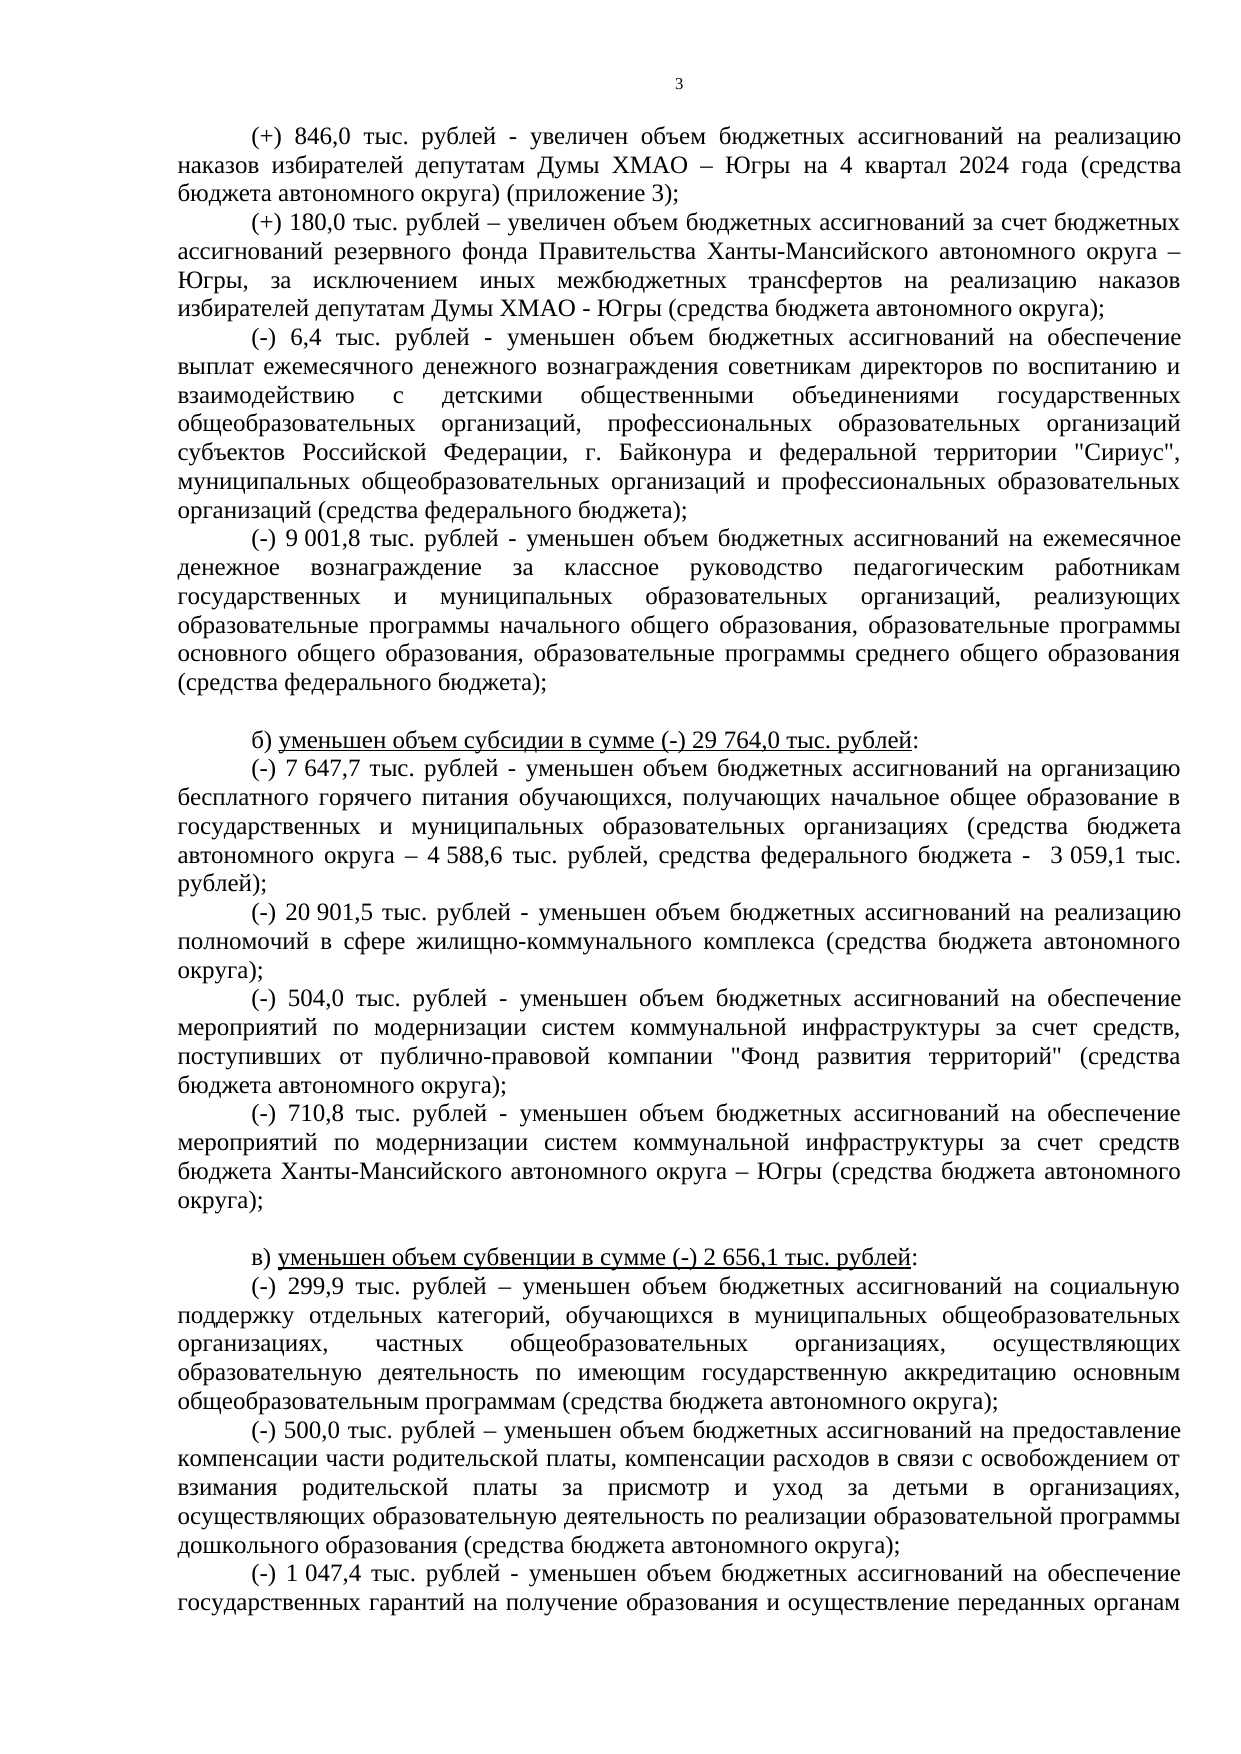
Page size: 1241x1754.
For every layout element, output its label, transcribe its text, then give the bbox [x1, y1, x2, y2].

list (+) 180,0 тыс. рублей – увеличен объем бюджетных ассигнований за счет бюджетных ассигнований резервного фонда Правительства Ханты-Мансийского автономного округа – Югры, за исключением иных межбюджетных трансфертов на реализацию наказов избирателей депутатам Думы ХМАО - Югры (средства бюджета автономного округа); [177, 207, 1181, 322]
list (+) 846,0 тыс. рублей - увеличен объем бюджетных ассигнований на реализацию наказов избирателей депутатам Думы ХМАО – Югры на 4 квартал 2024 года (средства бюджета автономного округа) (приложение 3); [177, 121, 1181, 207]
list (-) 20 901,5 тыс. рублей - уменьшен объем бюджетных ассигнований на реализацию полномочий в сфере жилищно-коммунального комплекса (средства бюджета автономного округа); [177, 897, 1181, 983]
list (-) 9 001,8 тыс. рублей - уменьшен объем бюджетных ассигнований на ежемесячное денежное вознаграждение за классное руководство педагогическим работникам государственных и муниципальных образовательных организаций, реализующих образовательные программы начального общего образования, образовательные программы основного общего образования, образовательные программы среднего общего образования (средства федерального бюджета); [177, 523, 1181, 696]
list б) уменьшен объем субсидии в сумме (-) 29 764,0 тыс. рублей: [177, 725, 1181, 753]
list (-) 504,0 тыс. рублей - уменьшен объем бюджетных ассигнований на обеспечение мероприятий по модернизации систем коммунальной инфраструктуры за счет средств, поступивших от публично-правовой компании "Фонд развития территорий" (средства бюджета автономного округа); [177, 983, 1181, 1098]
list в) уменьшен объем субвенции в сумме (-) 2 656,1 тыс. рублей: [177, 1242, 1181, 1271]
list (-) 7 647,7 тыс. рублей - уменьшен объем бюджетных ассигнований на организацию бесплатного горячего питания обучающихся, получающих начальное общее образование в государственных и муниципальных образовательных организациях (средства бюджета автономного округа – 4 588,6 тыс. рублей, средства федерального бюджета - 3 059,1 тыс. рублей); [177, 753, 1181, 897]
list (-) 6,4 тыс. рублей - уменьшен объем бюджетных ассигнований на обеспечение выплат ежемесячного денежного вознаграждения советникам директоров по воспитанию и взаимодействию с детскими общественными объединениями государственных общеобразовательных организаций, профессиональных образовательных организаций субъектов Российской Федерации, г. Байконура и федеральной территории "Сириус", муниципальных общеобразовательных организаций и профессиональных образовательных организаций (средства федерального бюджета); [177, 322, 1181, 523]
list (-) 500,0 тыс. рублей – уменьшен объем бюджетных ассигнований на предоставление компенсации части родительской платы, компенсации расходов в связи с освобождением от взимания родительской платы за присмотр и уход за детьми в организациях, осуществляющих образовательную деятельность по реализации образовательной программы дошкольного образования (средства бюджета автономного округа); [177, 1415, 1181, 1558]
list (-) 299,9 тыс. рублей – уменьшен объем бюджетных ассигнований на социальную поддержку отдельных категорий, обучающихся в муниципальных общеобразовательных организациях, частных общеобразовательных организациях, осуществляющих образовательную деятельность по имеющим государственную аккредитацию основным общеобразовательным программам (средства бюджета автономного округа); [177, 1271, 1181, 1415]
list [177, 1558, 1181, 1616]
list (-) 710,8 тыс. рублей - уменьшен объем бюджетных ассигнований на обеспечение мероприятий по модернизации систем коммунальной инфраструктуры за счет средств бюджета Ханты-Мансийского автономного округа – Югры (средства бюджета автономного округа); [177, 1098, 1181, 1213]
